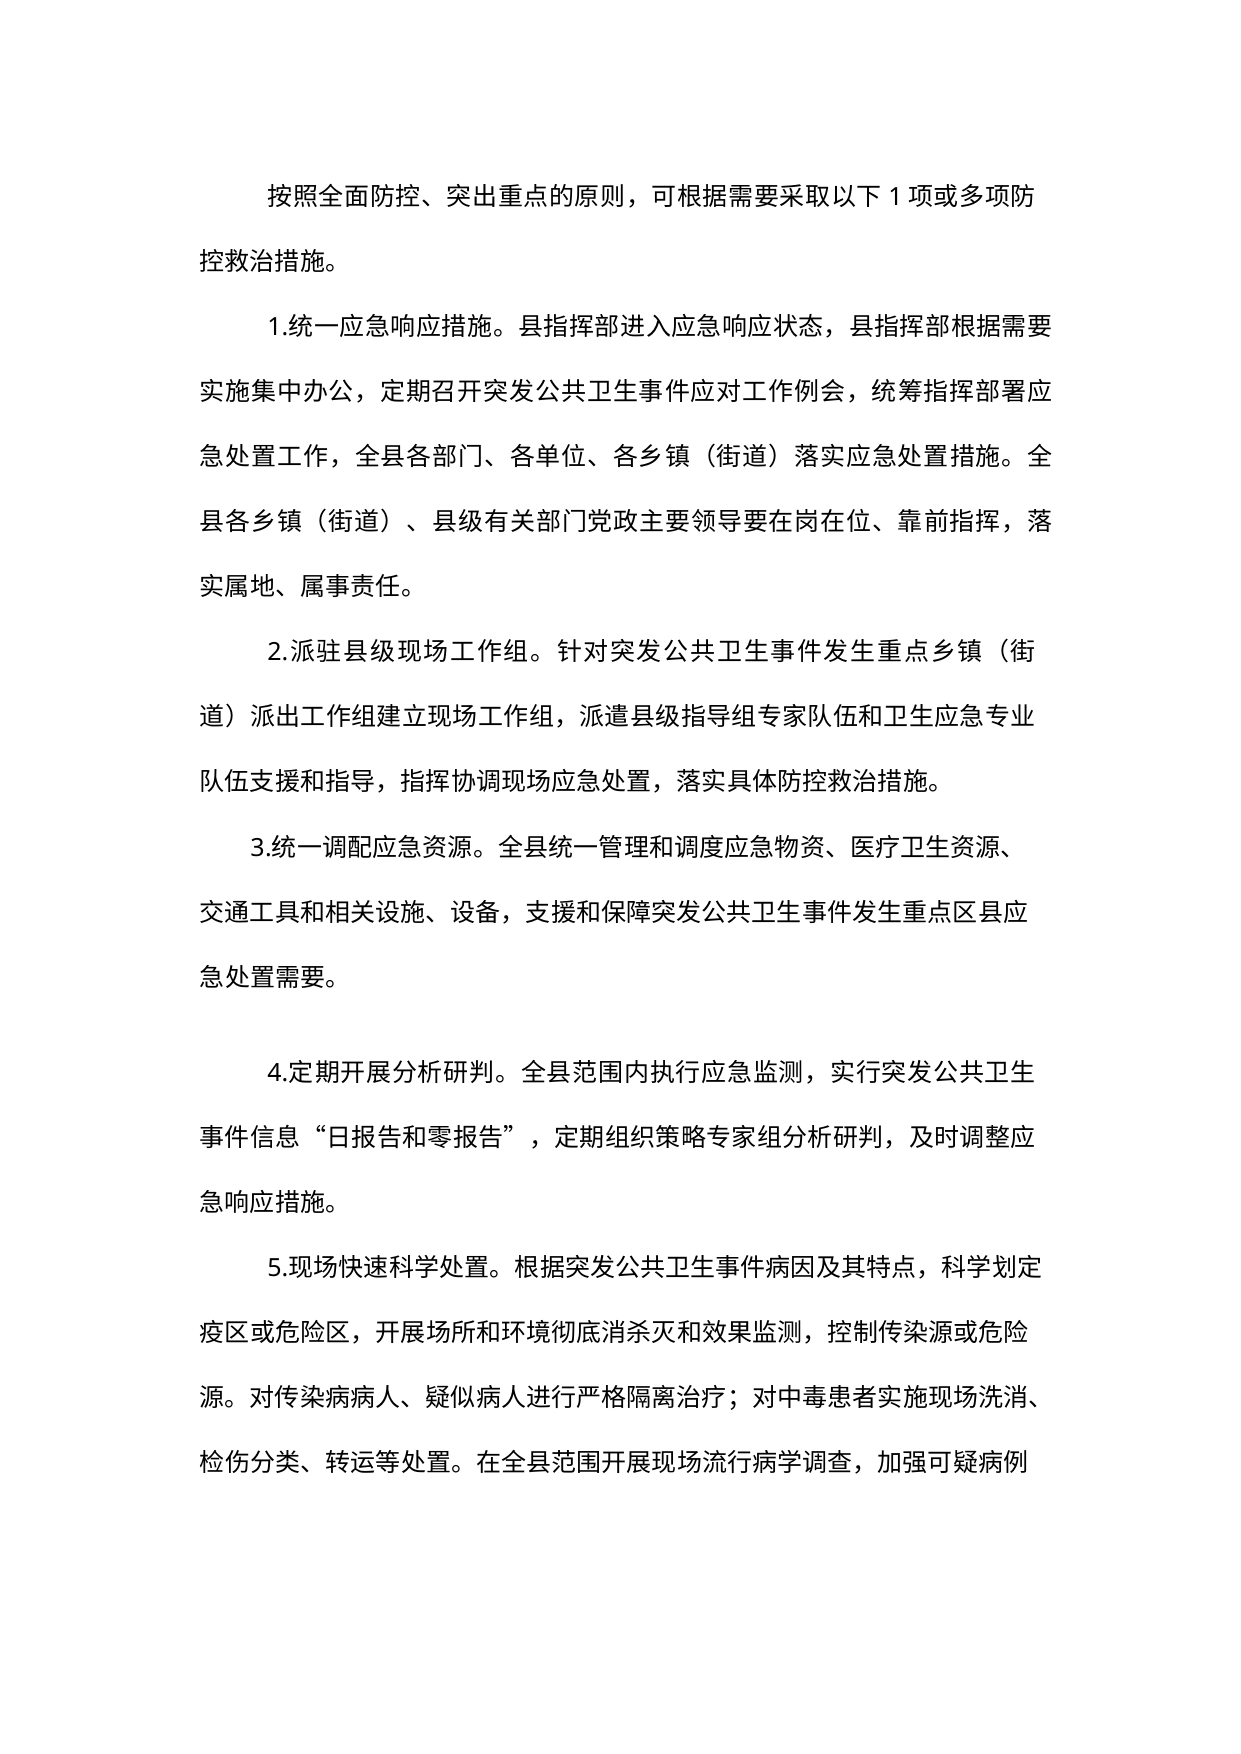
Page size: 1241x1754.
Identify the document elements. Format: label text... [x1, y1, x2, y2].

text 4.定期开展分析研判。全县范围内执行应急监测，实行突发公共卫生事件信息“日报告和零报告”，定期组织策略专家组分析研判，及时调整应急响应措施。 [199, 1038, 1036, 1233]
text 1.统一应急响应措施。县指挥部进入应急响应状态，县指挥部根据需要实施集中办公，定期召开突发公共卫生事件应对工作例会，统筹指挥部署应急处置工作，全县各部门、各单位、各乡镇（街道）落实应急处置措施。全县各乡镇（街道）、县级有关部门党政主要领导要在岗在位、靠前指挥，落实属地、属事责任。 [199, 292, 1053, 617]
text 按照全面防控、突出重点的原则，可根据需要采取以下 1项或多项防控救治措施。 [199, 162, 1036, 292]
text 3.统一调配应急资源。全县统一管理和调度应急物资、医疗卫生资源、交通工具和相关设施、设备，支援和保障突发公共卫生事件发生重点区县应急处置需要。 [199, 813, 1035, 1008]
text 2.派驻县级现场工作组。针对突发公共卫生事件发生重点乡镇（街道）派出工作组建立现场工作组，派遣县级指导组专家队伍和卫生应急专业队伍支援和指导，指挥协调现场应急处置，落实具体防控救治措施。 [199, 617, 1036, 812]
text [199, 1233, 1047, 1493]
